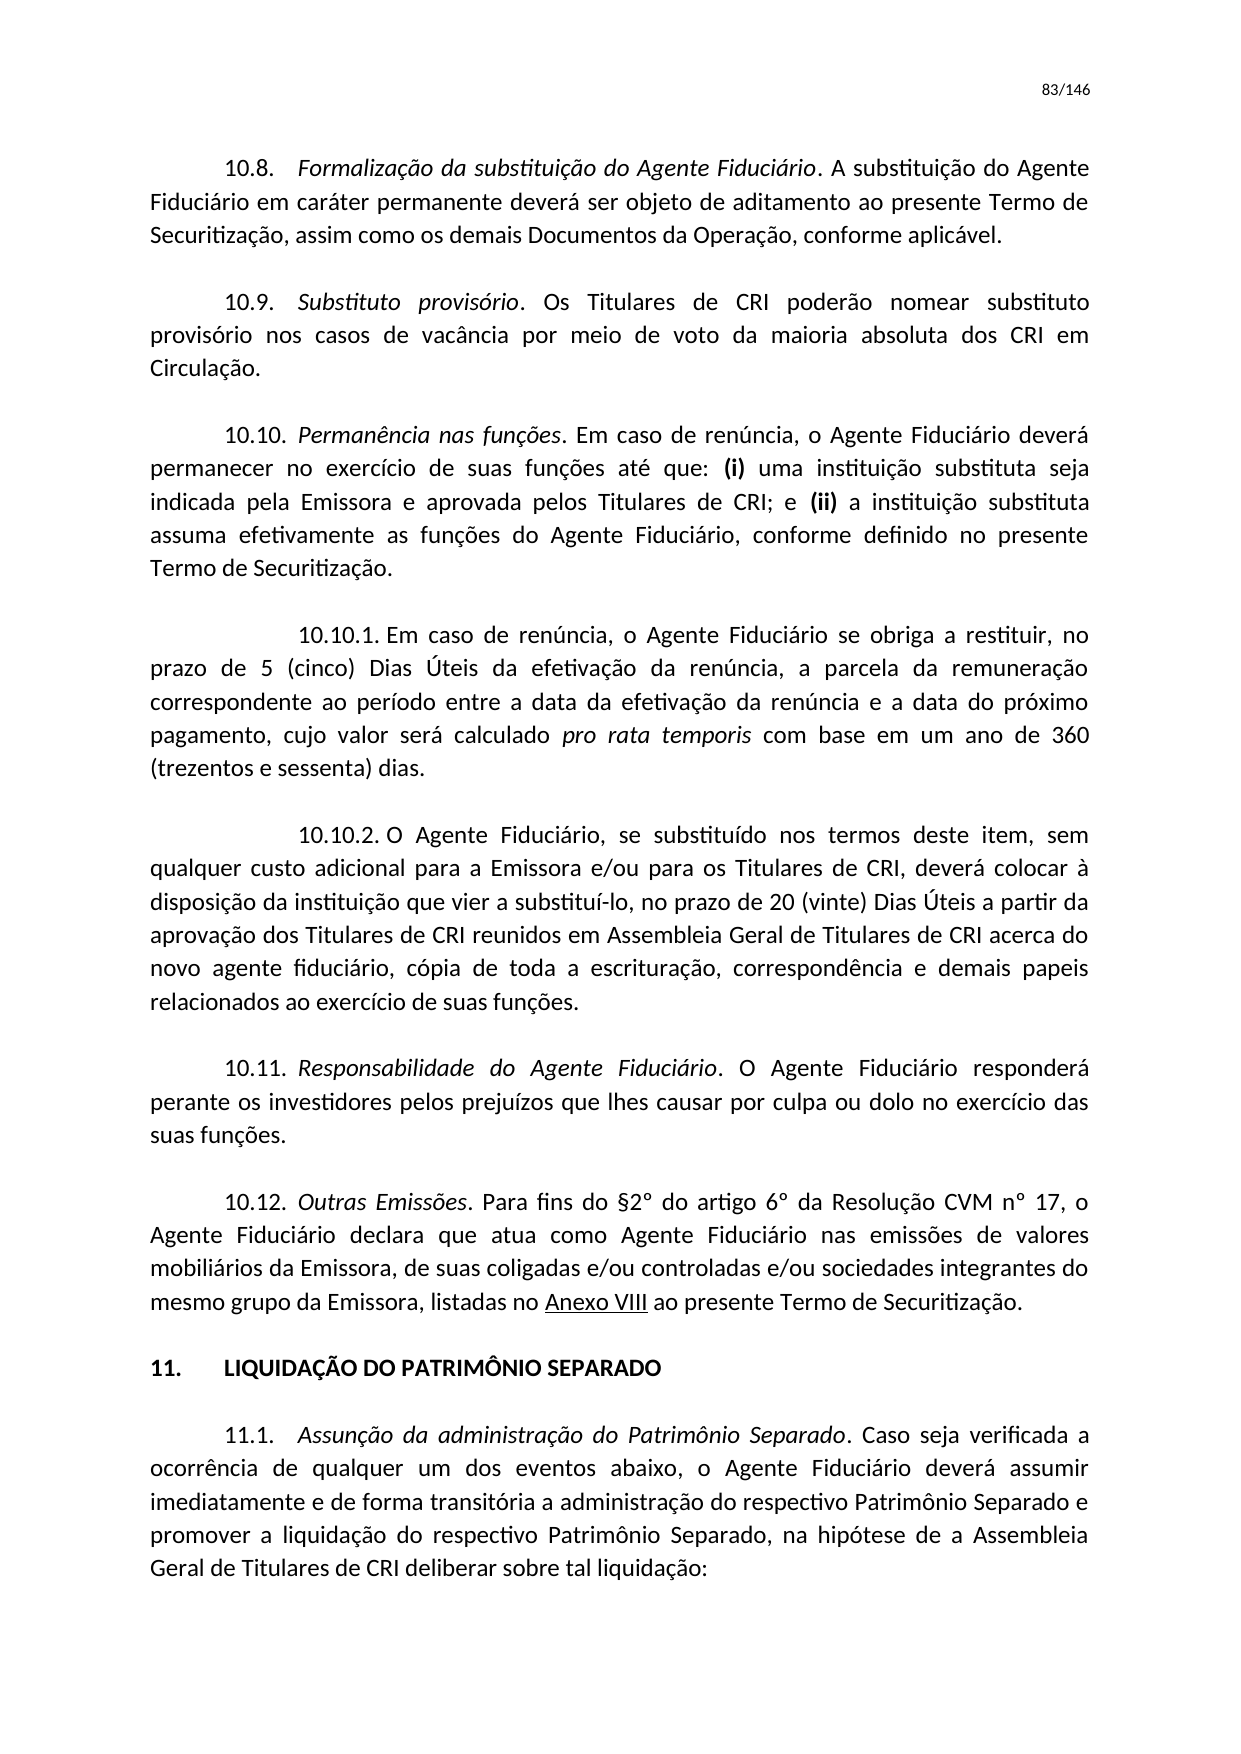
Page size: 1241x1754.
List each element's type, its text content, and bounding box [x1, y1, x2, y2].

list Formalização da substituição do Agente Fiduciário. A substituição do Agente Fiduciário em caráter permanente deverá ser objeto de aditamento ao presente Termo de Securitização, assim como os demais Documentos da Operação, conforme aplicável. [150, 150, 1090, 250]
list O Agente Fiduciário, se substituído nos termos deste item, sem qualquer custo adicional para a Emissora e/ou para os Titulares de CRI, deverá colocar à disposição da instituição que vier a substituí-lo, no prazo de 20 (vinte) Dias Úteis a partir da aprovação dos Titulares de CRI reunidos em Assembleia Geral de Titulares de CRI acerca do novo agente fiduciário, cópia de toda a escrituração, correspondência e demais papeis relacionados ao exercício de suas funções. [150, 817, 1090, 1017]
list Assunção da administração do Patrimônio Separado. Caso seja verificada a ocorrência de qualquer um dos eventos abaixo, o Agente Fiduciário deverá assumir imediatamente e de forma transitória a administração do respectivo Patrimônio Separado e promover a liquidação do respectivo Patrimônio Separado, na hipótese de a Assembleia Geral de Titulares de CRI deliberar sobre tal liquidação: [150, 1417, 1090, 1583]
list Substituto provisório. Os Titulares de CRI poderão nomear substituto provisório nos casos de vacância por meio de voto da maioria absoluta dos CRI em Circulação. [150, 283, 1090, 383]
list Responsabilidade do Agente Fiduciário. O Agente Fiduciário responderá perante os investidores pelos prejuízos que lhes causar por culpa ou dolo no exercício das suas funções. [150, 1050, 1090, 1150]
list Permanência nas funções. Em caso de renúncia, o Agente Fiduciário deverá permanecer no exercício de suas funções até que: (i) uma instituição substituta seja indicada pela Emissora e aprovada pelos Titulares de CRI; e (ii) a instituição substituta assuma efetivamente as funções do Agente Fiduciário, conforme definido no presente Termo de Securitização. [150, 417, 1090, 583]
list LIQUIDAÇÃO DO PATRIMÔNIO SEPARADO [150, 1350, 1090, 1383]
list Outras Emissões. Para fins do §2º do artigo 6º da Resolução CVM nº 17, o Agente Fiduciário declara que atua como Agente Fiduciário nas emissões de valores mobiliários da Emissora, de suas coligadas e/ou controladas e/ou sociedades integrantes do mesmo grupo da Emissora, listadas no Anexo VIII ao presente Termo de Securitização. [150, 1183, 1090, 1317]
list Em caso de renúncia, o Agente Fiduciário se obriga a restituir, no prazo de 5 (cinco) Dias Úteis da efetivação da renúncia, a parcela da remuneração correspondente ao período entre a data da efetivação da renúncia e a data do próximo pagamento, cujo valor será calculado pro rata temporis com base em um ano de 360 (trezentos e sessenta) dias. [150, 617, 1090, 783]
